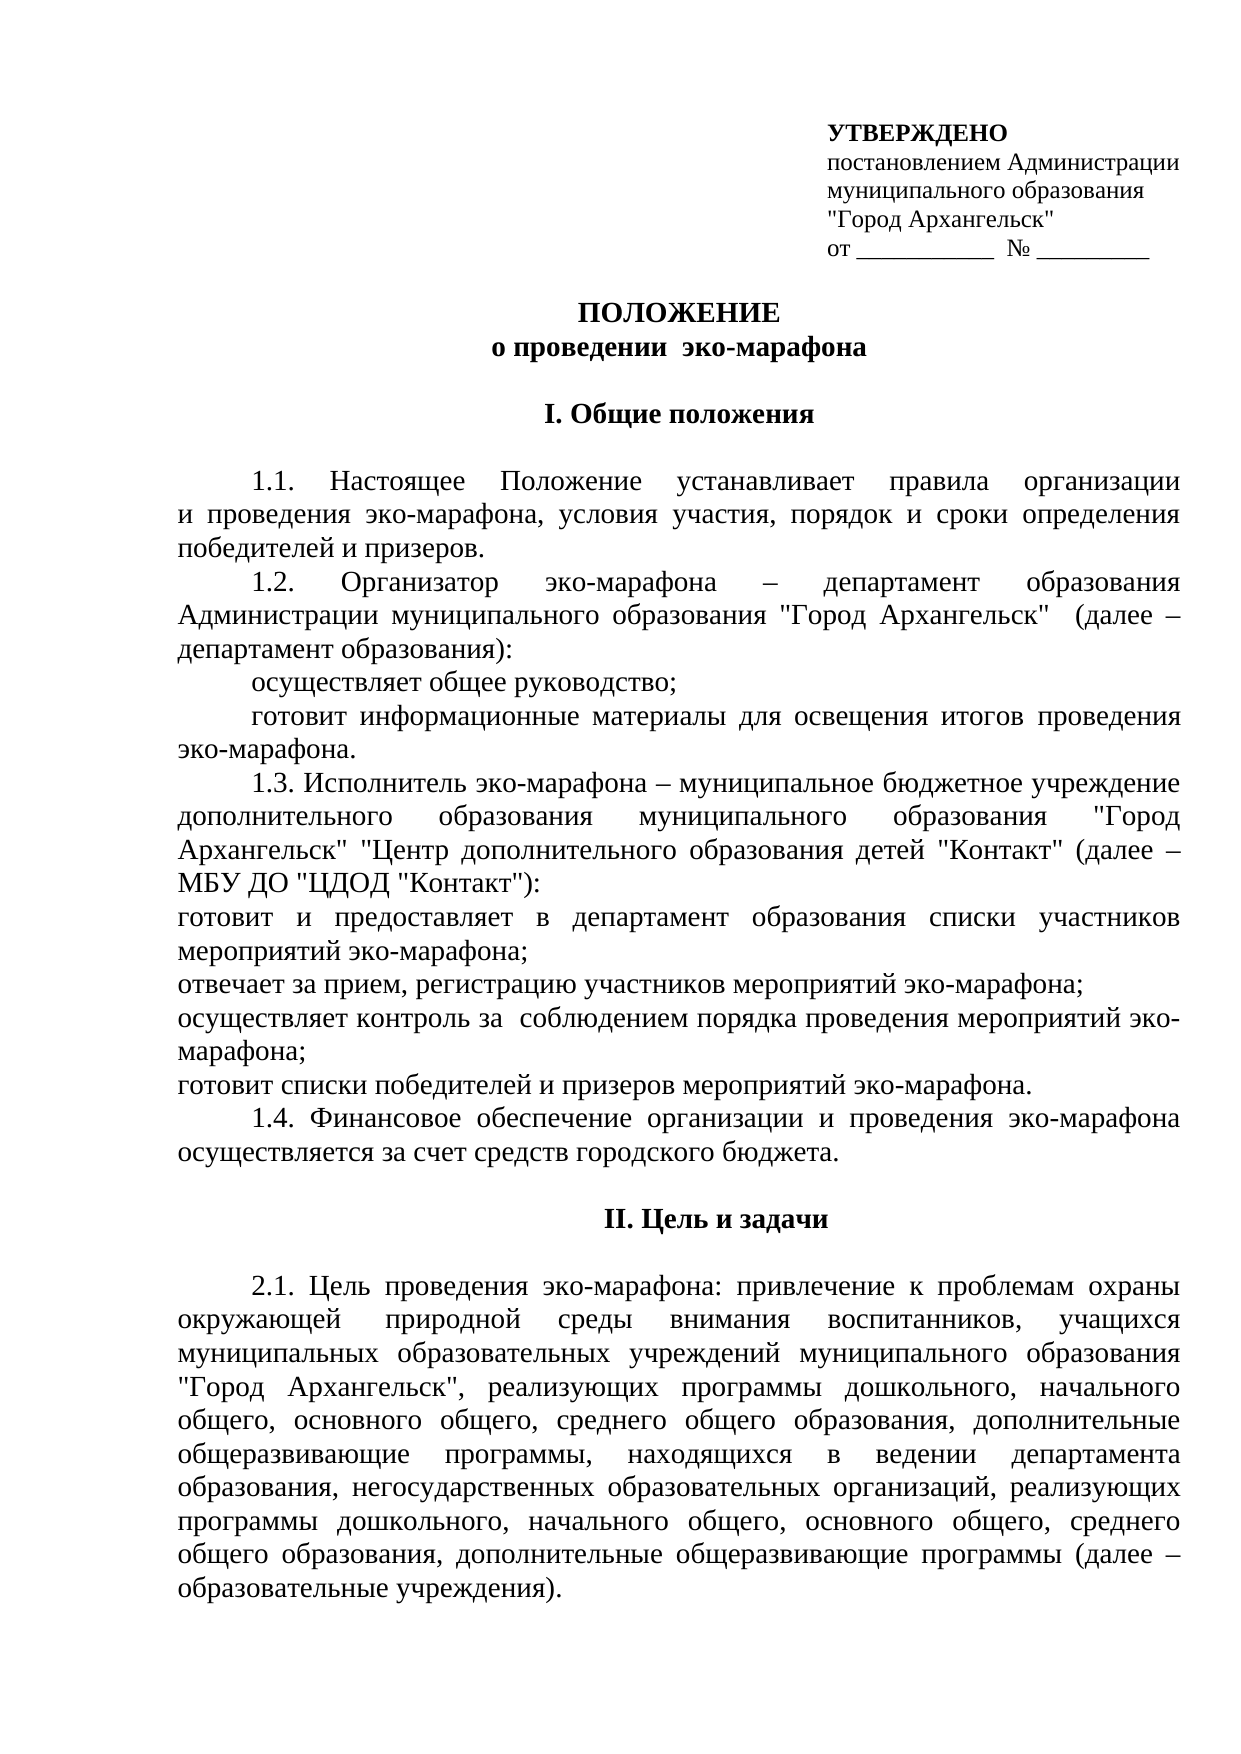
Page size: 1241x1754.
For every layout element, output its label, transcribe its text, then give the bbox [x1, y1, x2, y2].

text постановлением Администрации муниципального образования "Город Архангельск" [827, 147, 1181, 233]
text 1.4. Финансовое обеспечение организации и проведения эко-марафона осуществляется за счет средств городского бюджета. [177, 1100, 1181, 1167]
text о проведении эко-марафона [177, 329, 1181, 362]
text 2.1. Цель проведения эко-марафона: привлечение к проблемам охраны окружающей природной среды внимания воспитанников, учащихся муниципальных образовательных учреждений муниципального образования "Город Архангельск", реализующих программы дошкольного, начального общего, основного общего, среднего общего образования, дополнительные общеразвивающие программы, находящихся в ведении департамента образования, негосударственных образовательных организаций, реализующих программы дошкольного, начального общего, основного общего, среднего общего образования, дополнительные общеразвивающие программы (далее – образовательные учреждения). [177, 1268, 1181, 1603]
text 1.3. Исполнитель эко-марафона – муниципальное бюджетное учреждение дополнительного образования муниципального образования "Город Архангельск" "Центр дополнительного образования детей "Контакт" (далее – МБУ ДО "ЦДОД "Контакт"): [177, 765, 1181, 899]
text готовит списки победителей и призеров мероприятий эко-марафона. [177, 1067, 1181, 1100]
text осуществляет контроль за соблюдением порядка проведения мероприятий эко-марафона; [177, 1000, 1181, 1067]
text 1.1. Настоящее Положение устанавливает правила организации и проведения эко-марафона, условия участия, порядок и сроки определения победителей и призеров. [177, 463, 1181, 564]
text от ___________ № _________ [827, 233, 1181, 262]
text ПОЛОЖЕНИЕ [177, 295, 1181, 329]
text I. Общие положения [177, 396, 1181, 429]
text 1.2. Организатор эко-марафона – департамент образования Администрации муниципального образования "Город Архангельск" (далее – департамент образования): [177, 564, 1181, 664]
text готовит и предоставляет в департамент образования списки участников мероприятий эко-марафона; [177, 899, 1181, 966]
text II. Цель и задачи [177, 1201, 1181, 1234]
text отвечает за прием, регистрацию участников мероприятий эко-марафона; [177, 966, 1181, 1000]
text готовит информационные материалы для освещения итогов проведения эко-марафона. [177, 698, 1181, 765]
text УТВЕРЖДЕНО [827, 118, 1181, 147]
text осуществляет общее руководство; [177, 664, 1181, 698]
